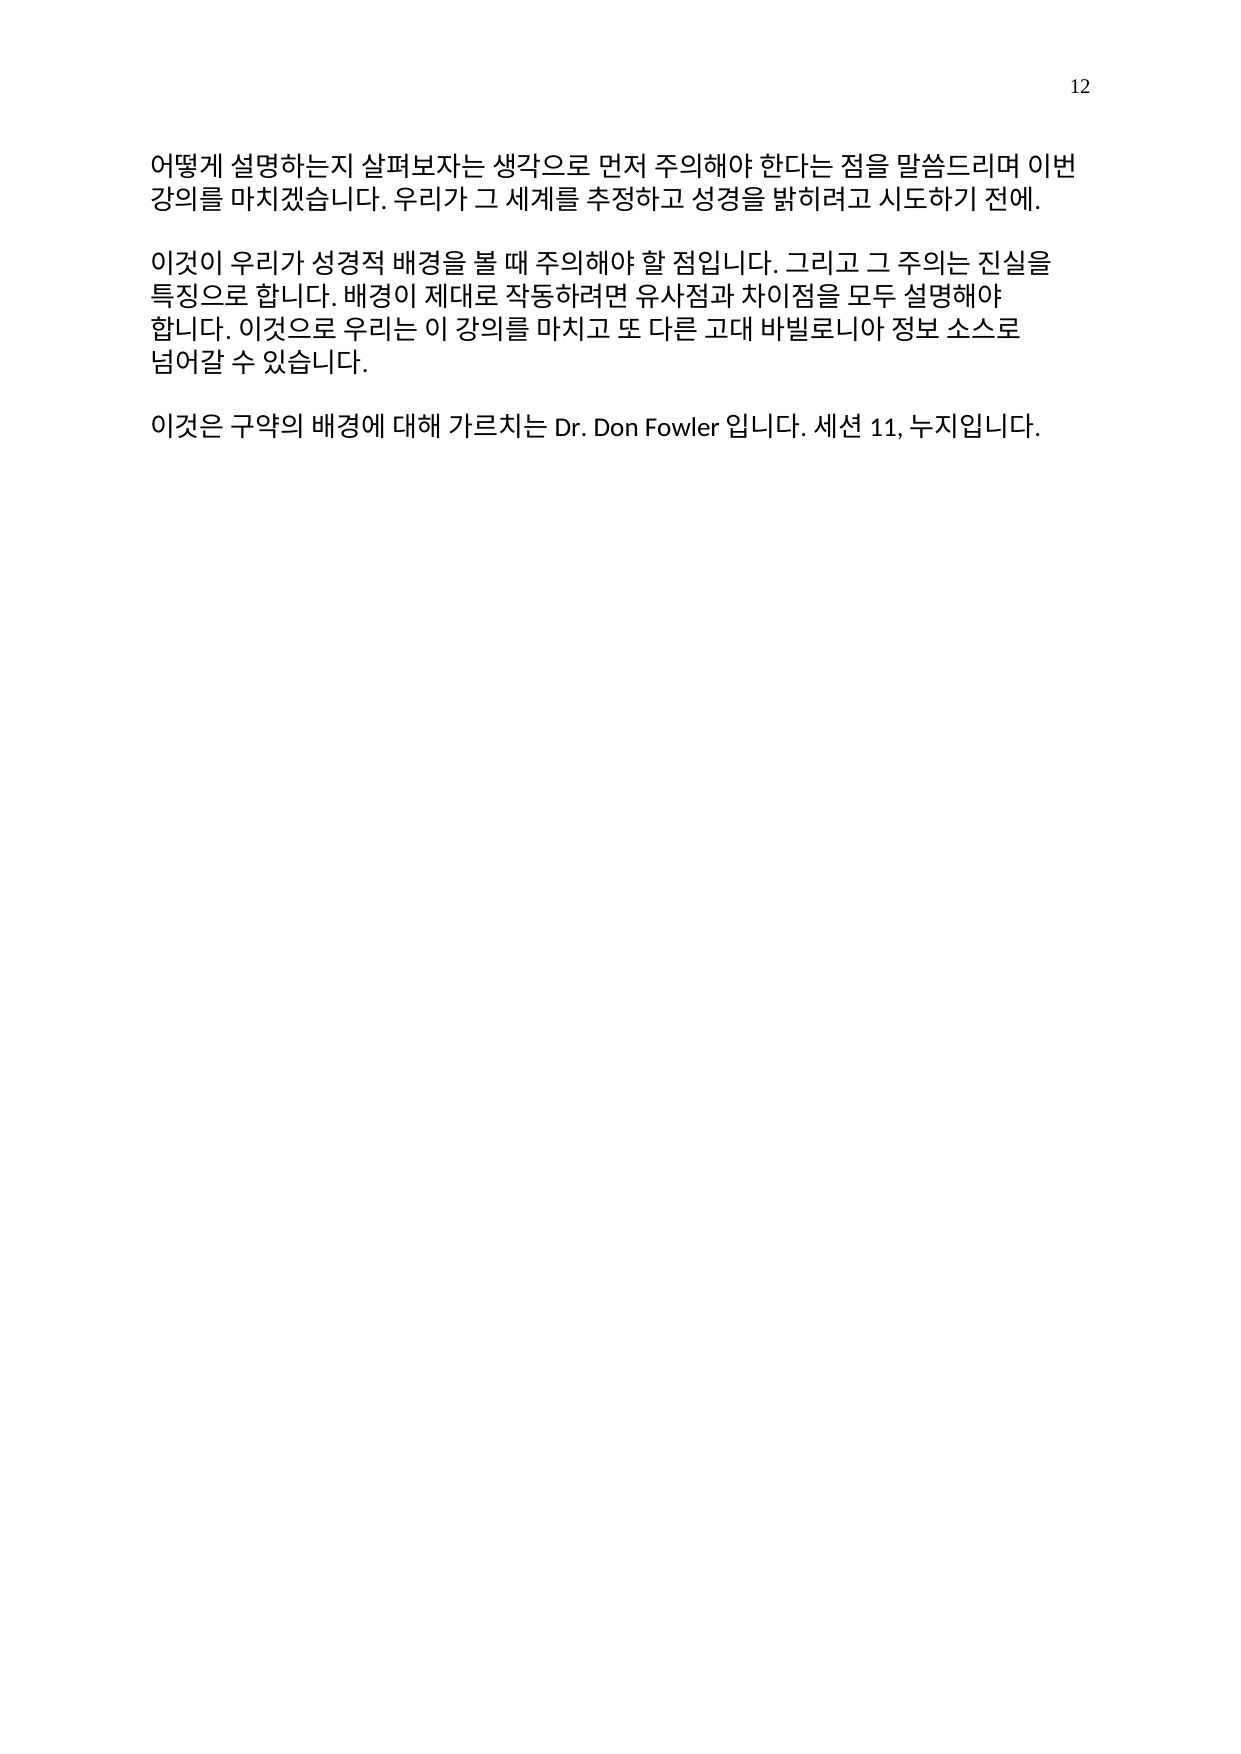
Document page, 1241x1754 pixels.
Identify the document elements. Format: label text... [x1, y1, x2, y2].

text 이것이 우리가 성경적 배경을 볼 때 주의해야 할 점입니다. 그리고 그 주의는 진실을 특징으로 합니다. 배경이 제대로 작동하려면 유사점과 차이점을 모두 설명해야 합니다. 이것으로 우리는 이 강의를 마치고 또 다른 고대 바빌로니아 정보 소스로 넘어갈 수 있습니다. [150, 247, 1090, 379]
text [150, 150, 1090, 216]
text 이것은 구약의 배경에 대해 가르치는 Dr. Don Fowler입니다. 세션 11, 누지입니다. [150, 410, 1090, 467]
